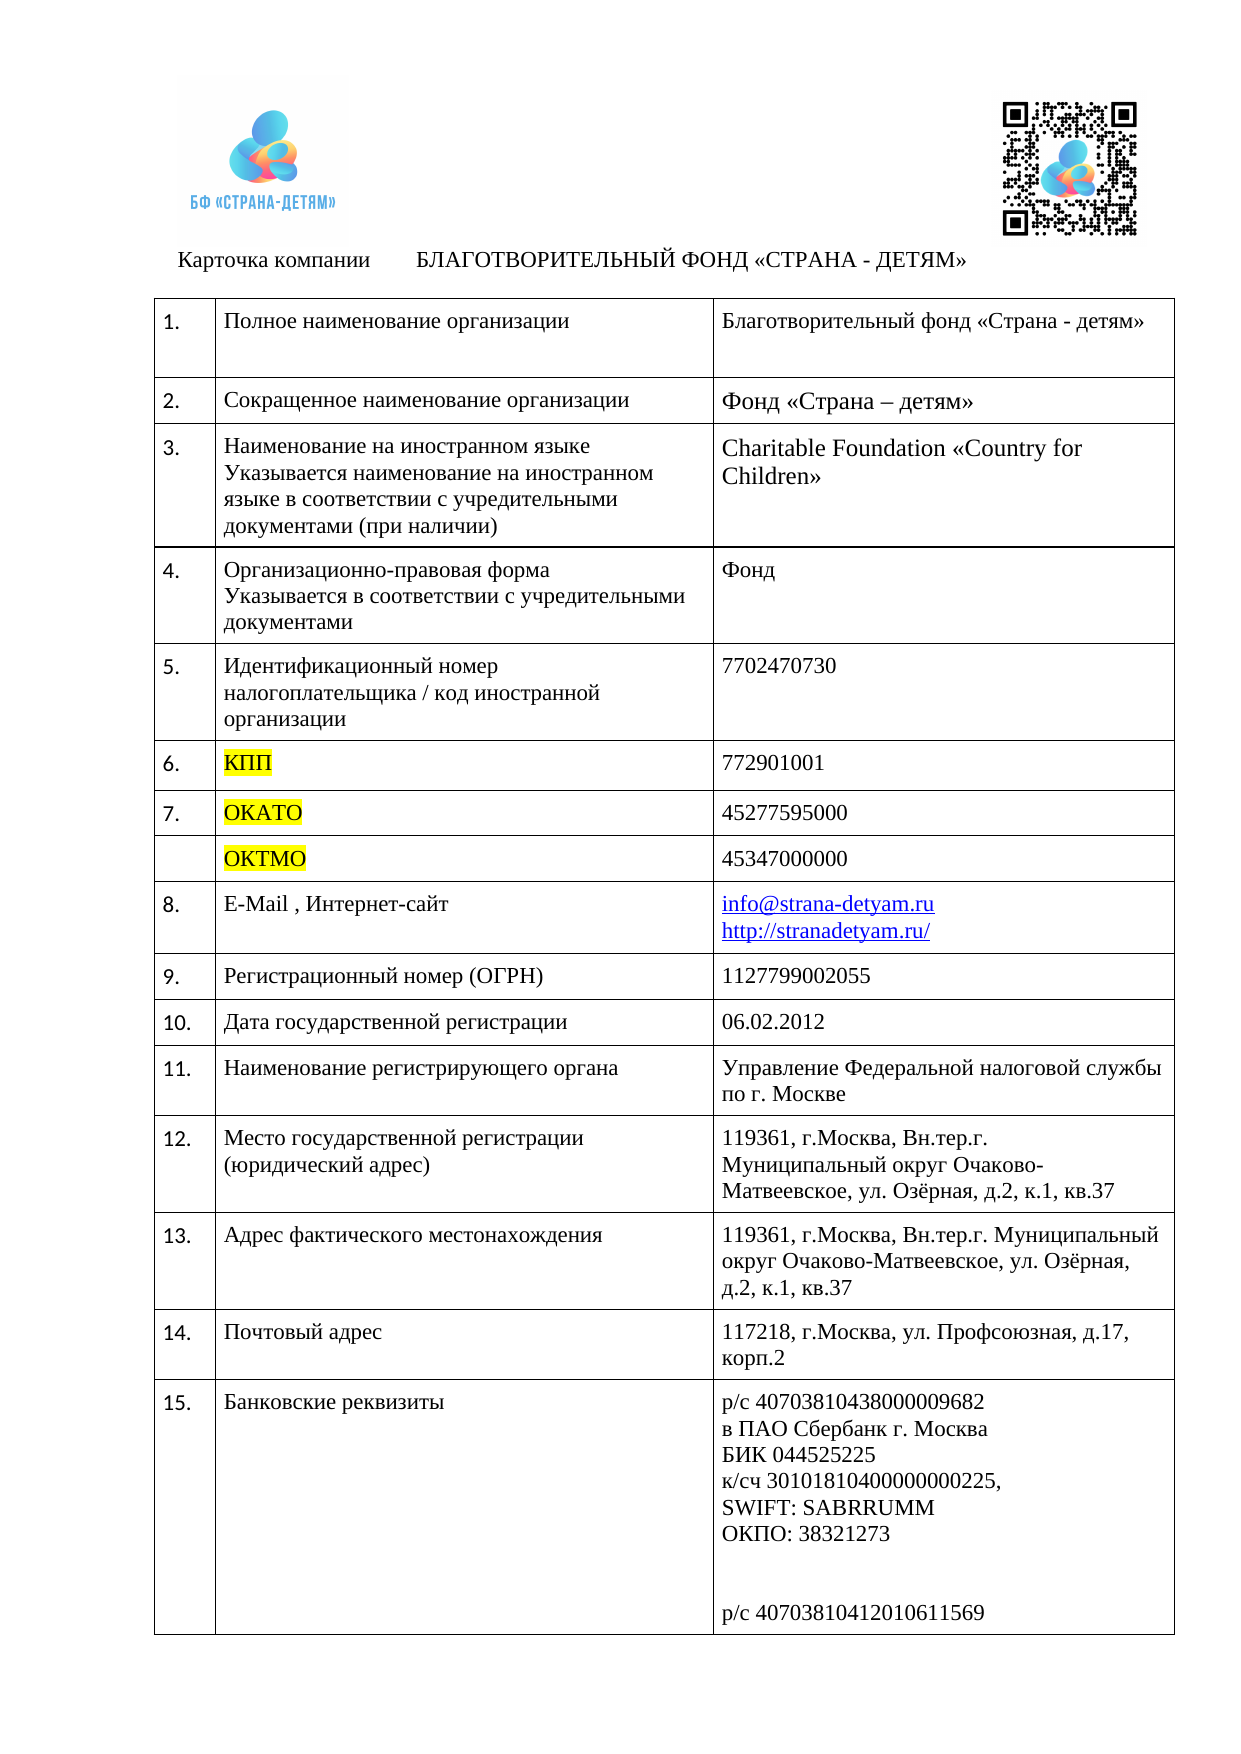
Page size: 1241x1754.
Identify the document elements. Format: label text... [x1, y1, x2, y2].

table_cell 119361, г.Москва, Вн.тер.г. Муниципальный округ Очаково-Матвеевское, ул. Озёрная, д.2, к.1, кв.37 [714, 1116, 1174, 1212]
table_cell Наименование на иностранном языке Указывается наименование на иностранном языке в соответствии с учредительными документами (при наличии) [216, 424, 713, 546]
table_cell 772901001 [714, 741, 1174, 789]
table_cell 10. [155, 1000, 215, 1044]
table_cell Адрес фактического местонахождения [216, 1213, 713, 1308]
table_cell 7702470730 [714, 644, 1174, 740]
table_cell Сокращенное наименование организации [216, 378, 713, 423]
table_header 1. [155, 299, 215, 377]
table_cell Банковские реквизиты [216, 1380, 713, 1634]
table_cell Дата государственной регистрации [216, 1000, 713, 1044]
table_cell Идентификационный номер налогоплательщика / код иностранной организации [216, 644, 713, 740]
table_cell 2. [155, 378, 215, 423]
picture [991, 90, 1148, 247]
table_cell 117218, г.Москва, ул. Профсоюзная, д.17, корп.2 [714, 1310, 1174, 1379]
table_cell Почтовый адрес [216, 1310, 713, 1379]
table_cell 3. [155, 424, 215, 546]
table_cell ОКАТО [216, 791, 713, 835]
table_cell 6. [155, 741, 215, 789]
table_cell ОКТМО [216, 836, 713, 881]
table_cell 7. [155, 791, 215, 835]
table_cell 9. [155, 954, 215, 999]
table_cell E-Mail , Интернет-сайт [216, 882, 713, 953]
table_cell 8. [155, 882, 215, 953]
table_cell Фонд «Страна – детям» [714, 378, 1174, 423]
table_header Благотворительный фонд «Страна - детям» [714, 299, 1174, 377]
table_cell Организационно-правовая форма Указывается в соответствии с учредительными документами [216, 548, 713, 643]
table_cell 5. [155, 644, 215, 740]
table_cell Управление Федеральной налоговой службы по г. Москве [714, 1046, 1174, 1115]
table_cell 14. [155, 1310, 215, 1379]
table_cell 13. [155, 1213, 215, 1308]
table_cell 12. [155, 1116, 215, 1212]
table_cell Наименование регистрирующего органа [216, 1046, 713, 1115]
table_cell 11. [155, 1046, 215, 1115]
table_cell Charitable Foundation «Country for Children» [714, 424, 1174, 546]
table_cell 45277595000 [714, 791, 1174, 835]
table_cell Регистрационный номер (ОГРН) [216, 954, 713, 999]
table_cell 45347000000 [714, 836, 1174, 881]
table_cell КПП [216, 741, 713, 789]
table_cell 15. [155, 1380, 215, 1634]
table_cell 1127799002055 [714, 954, 1174, 999]
table_cell [155, 836, 215, 881]
picture [177, 75, 349, 247]
table_header Полное наименование организации [216, 299, 713, 377]
table_cell Фонд [714, 548, 1174, 643]
table_cell 06.02.2012 [714, 1000, 1174, 1044]
table_cell Место государственной регистрации (юридический адрес) [216, 1116, 713, 1212]
table_cell 4. [155, 548, 215, 643]
table_cell info@strana-detyam.ru http://stranadetyam.ru/ [714, 882, 1174, 953]
text Карточка компании БЛАГОТВОРИТЕЛЬНЫЙ ФОНД «СТРАНА - ДЕТЯМ» [177, 247, 1152, 273]
table_cell 119361, г.Москва, Вн.тер.г. Муниципальный округ Очаково-Матвеевское, ул. Озёрная, д.2, к.1, кв.37 [714, 1213, 1174, 1308]
